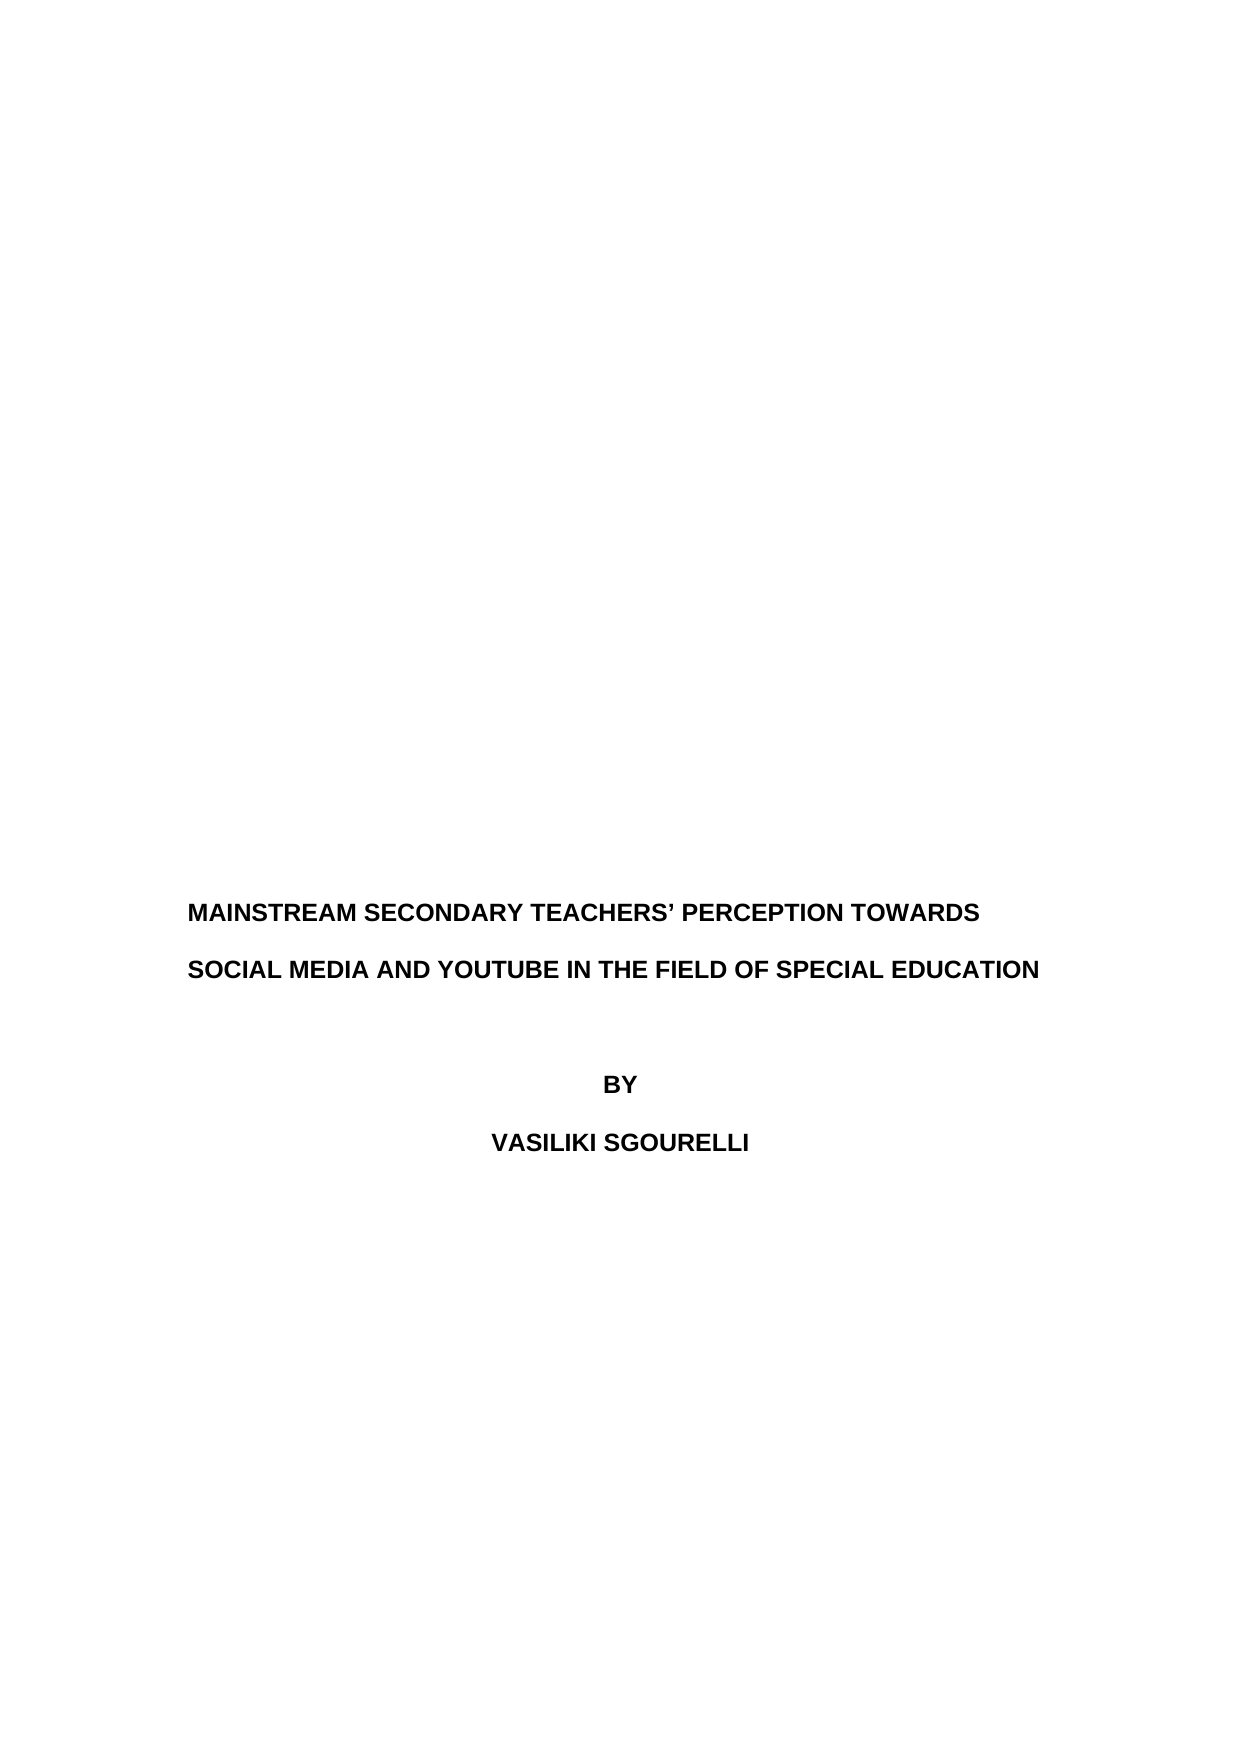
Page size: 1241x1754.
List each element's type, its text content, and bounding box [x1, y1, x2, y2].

text MAINSTREAM SECONDARY TEACHERS’ PERCEPTION TOWARDS SOCIAL MEDIA AND YOUTUBE IN THE FIELD OF SPECIAL EDUCATION [187, 897, 1053, 984]
text VASILIKI SGOURELLI [187, 1127, 1053, 1156]
text BY [187, 1070, 1053, 1099]
